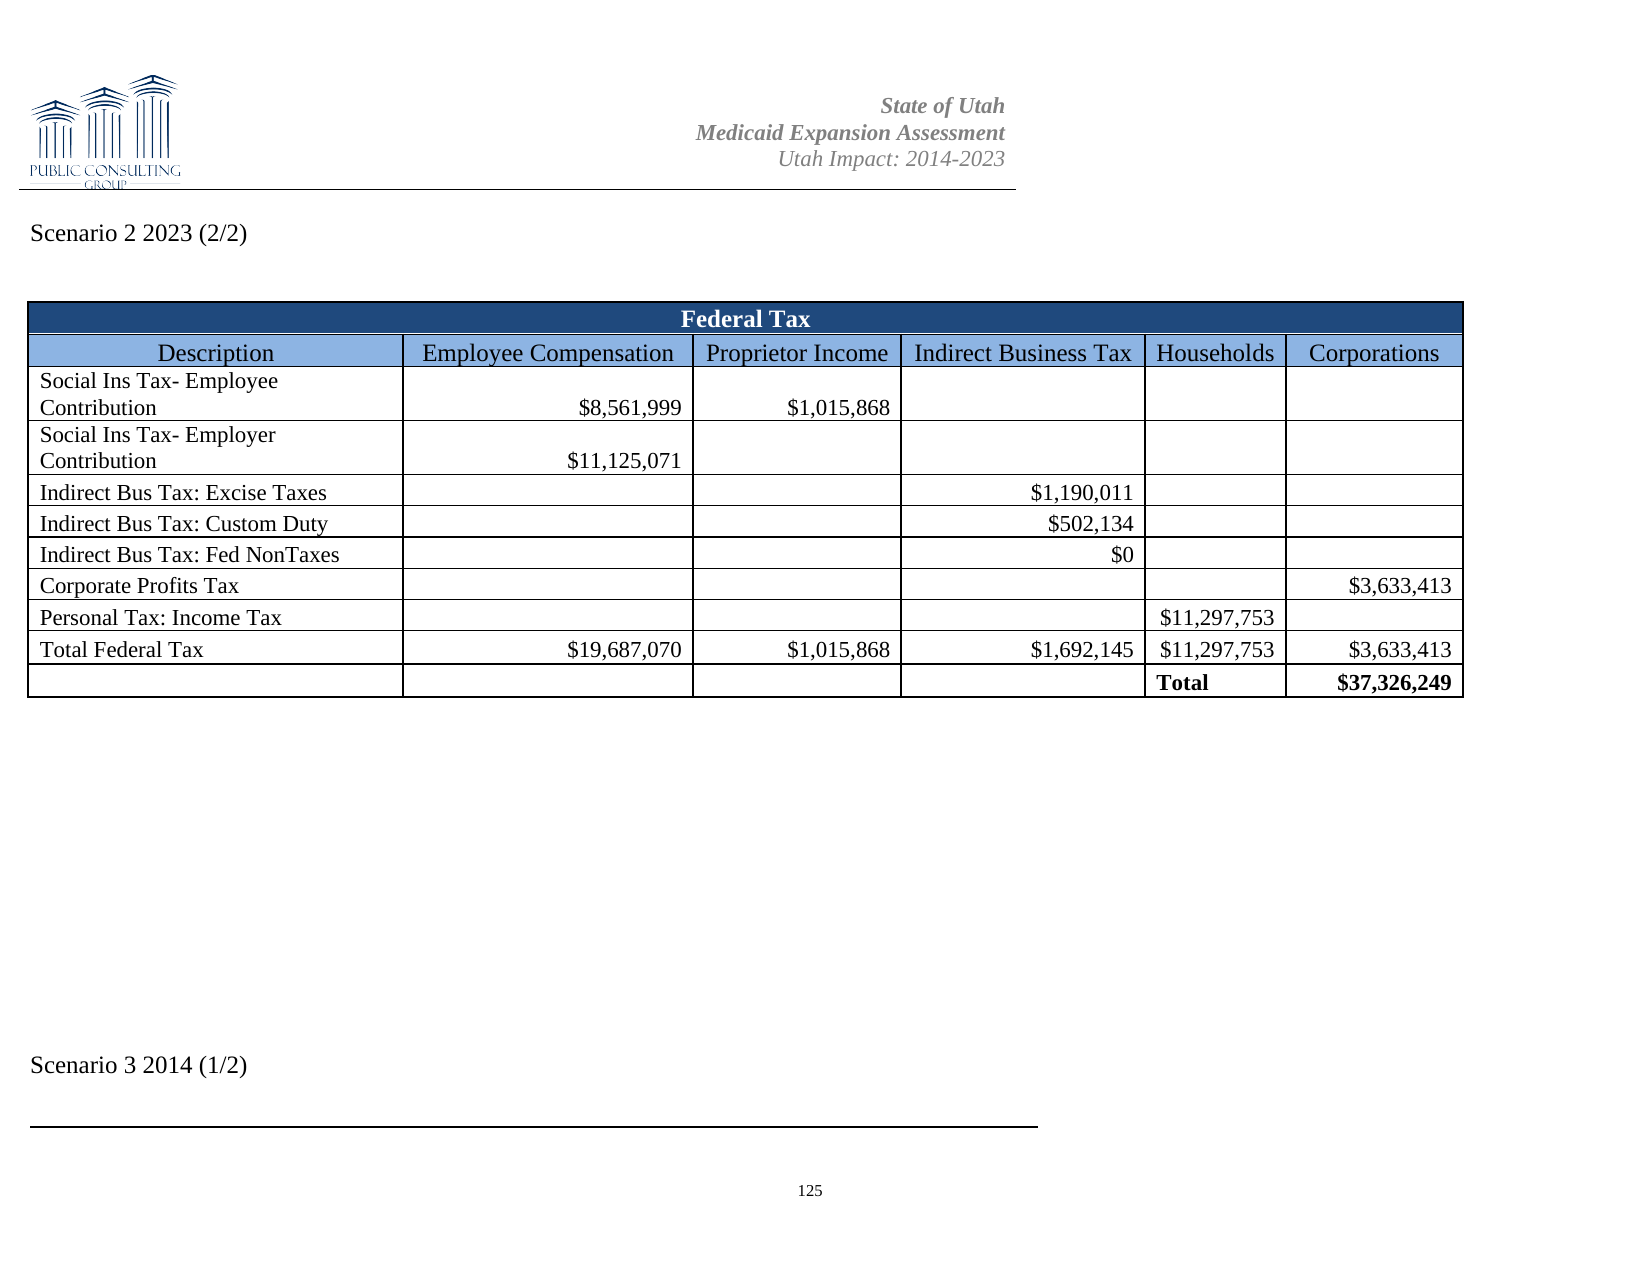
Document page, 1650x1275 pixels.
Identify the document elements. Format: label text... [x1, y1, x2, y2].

table_cell $1,190,011 [902, 475, 1144, 505]
table_cell [1146, 475, 1285, 505]
table_cell [1287, 421, 1462, 474]
table_cell Personal Tax: Income Tax [29, 600, 402, 630]
table_cell Indirect Bus Tax: Custom Duty [29, 506, 402, 536]
table_cell $8,561,999 [404, 367, 692, 420]
table_cell $1,015,868 [694, 367, 900, 420]
table_cell [694, 538, 900, 568]
table_cell [1287, 600, 1462, 630]
table_cell $3,633,413 [1287, 631, 1462, 663]
table_cell [902, 600, 1144, 630]
table_cell [1287, 538, 1462, 568]
table_cell [1146, 569, 1285, 599]
table_cell [404, 569, 692, 599]
table_cell Employee Compensation [404, 335, 692, 366]
table_cell Corporate Profits Tax [29, 569, 402, 599]
table_cell [404, 475, 692, 505]
table_cell $3,633,413 [1287, 569, 1462, 599]
table_cell [1287, 475, 1462, 505]
table_cell [1146, 538, 1285, 568]
picture [30, 75, 181, 189]
table_cell [694, 569, 900, 599]
table_cell $11,125,071 [404, 421, 692, 474]
table_cell [1146, 506, 1285, 536]
table_cell [1287, 506, 1462, 536]
table_cell [902, 421, 1144, 474]
table_cell $19,687,070 [404, 631, 692, 663]
table_cell [404, 600, 692, 630]
text Scenario 2 2023 (2/2) [30, 218, 1590, 247]
table_cell [694, 600, 900, 630]
table_cell [404, 665, 692, 696]
table_cell [404, 506, 692, 536]
table_cell Social Ins Tax- Employee Contribution [29, 367, 402, 420]
table_cell Description [29, 335, 402, 366]
table_cell Indirect Business Tax [902, 335, 1144, 366]
table_cell $11,297,753 [1146, 600, 1285, 630]
table_cell $37,326,249 [1287, 665, 1462, 696]
table_cell Proprietor Income [694, 335, 900, 366]
table_cell Total [1146, 665, 1285, 696]
table_cell [694, 665, 900, 696]
table_cell [694, 475, 900, 505]
table_cell [694, 506, 900, 536]
table_cell $502,134 [902, 506, 1144, 536]
table_cell [404, 538, 692, 568]
table_cell [902, 367, 1144, 420]
table_cell Households [1146, 335, 1285, 366]
table_cell Corporations [1287, 335, 1462, 366]
table_cell Indirect Bus Tax: Fed NonTaxes [29, 538, 402, 568]
table_cell Social Ins Tax- Employer Contribution [29, 421, 402, 474]
table_header Federal Tax [29, 303, 1462, 333]
text Scenario 3 2014 (1/2) [30, 1050, 1590, 1078]
table_cell Indirect Bus Tax: Excise Taxes [29, 475, 402, 505]
table_cell $0 [902, 538, 1144, 568]
table_cell [1287, 367, 1462, 420]
table_cell [29, 665, 402, 696]
table_cell [694, 421, 900, 474]
table_cell [1146, 367, 1285, 420]
table_cell Total Federal Tax [29, 631, 402, 663]
table_cell [902, 665, 1144, 696]
table_cell $11,297,753 [1146, 631, 1285, 663]
table_cell [902, 569, 1144, 599]
table_cell [1146, 421, 1285, 474]
table_cell $1,015,868 [694, 631, 900, 663]
table_cell $1,692,145 [902, 631, 1144, 663]
